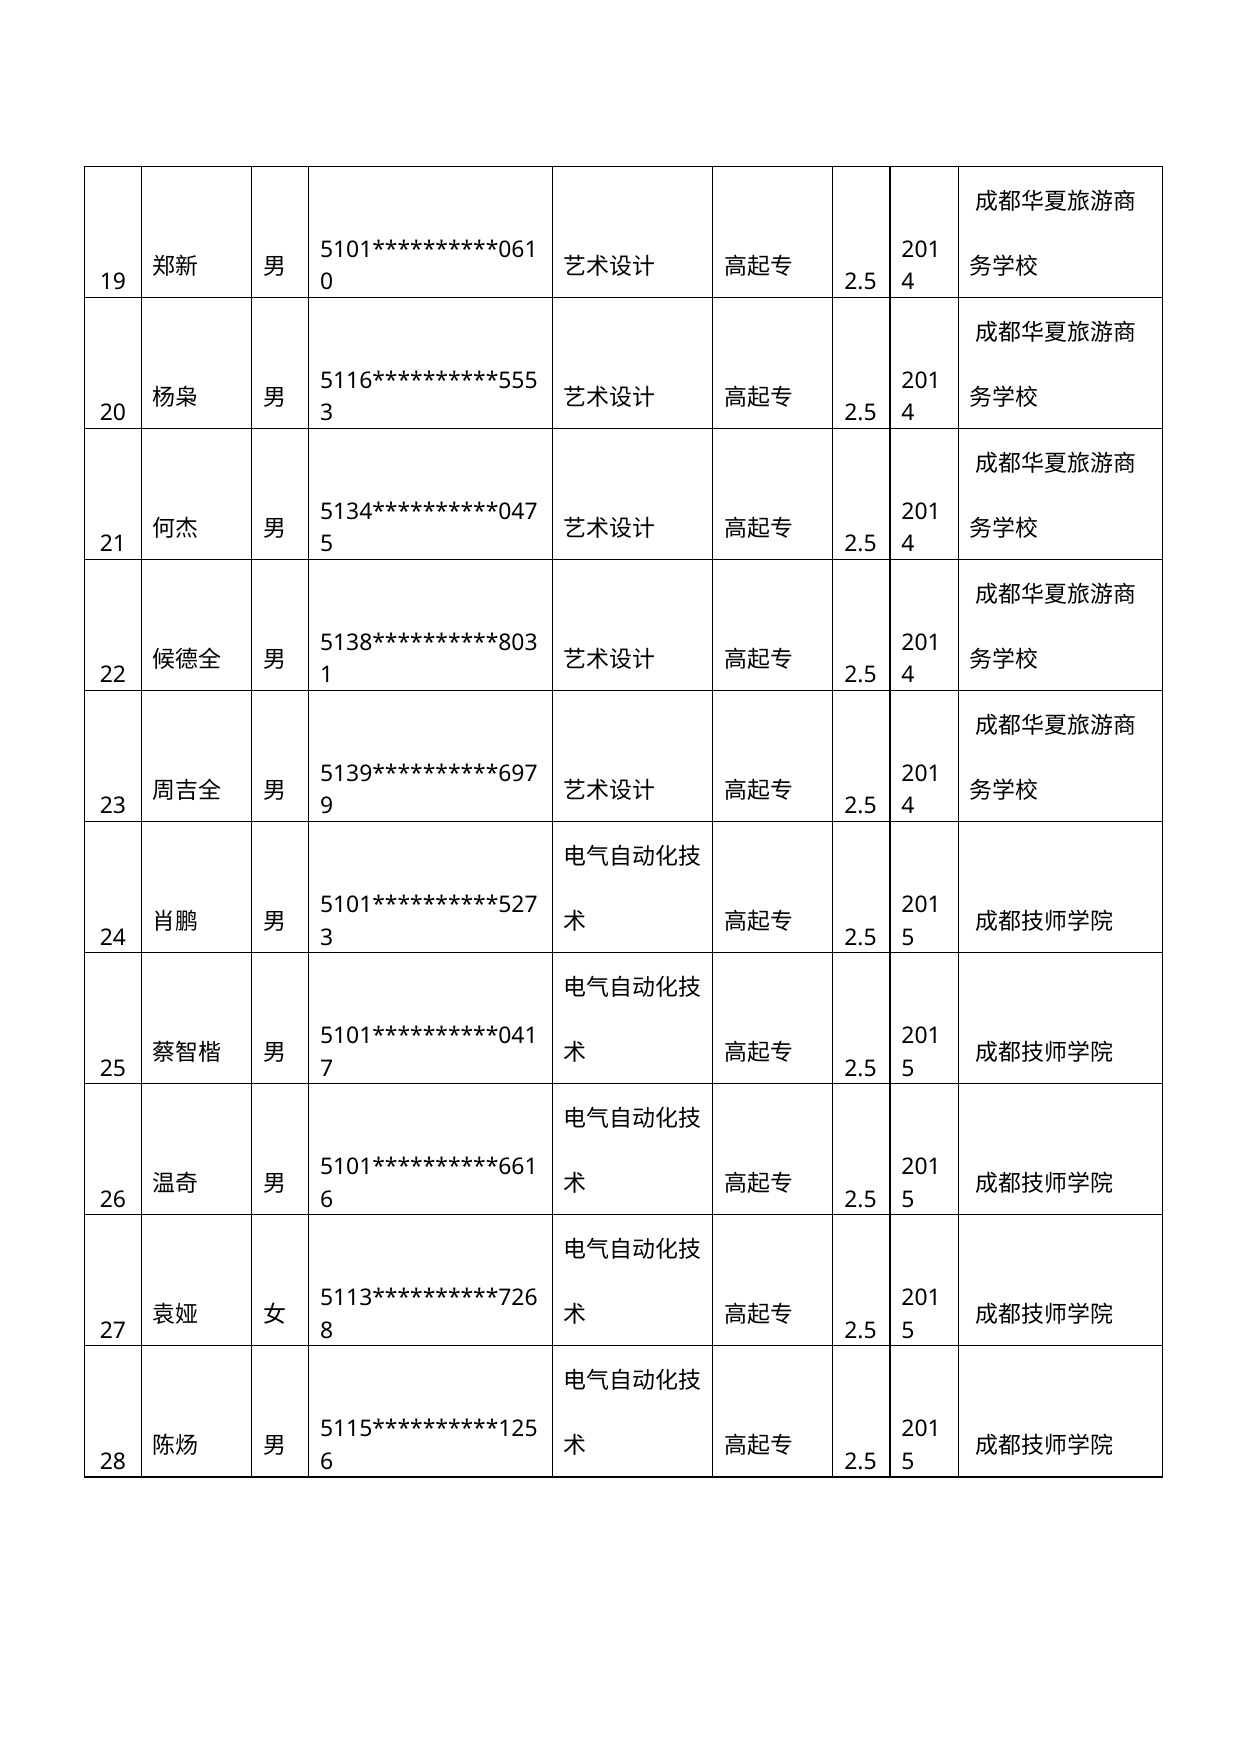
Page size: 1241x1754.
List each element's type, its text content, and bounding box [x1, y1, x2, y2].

table_cell 2014 [891, 167, 958, 297]
table_cell 2.5 [833, 953, 889, 1083]
table_cell 成都华夏旅游商务学校 [959, 167, 1162, 297]
table_cell 高起专 [713, 953, 832, 1083]
table_cell 高起专 [713, 429, 832, 559]
table_cell 艺术设计 [553, 691, 712, 821]
table_cell 成都华夏旅游商务学校 [959, 429, 1162, 559]
table_cell 陈炀 [142, 1346, 251, 1476]
table_cell 2014 [891, 691, 958, 821]
table_cell 高起专 [713, 691, 832, 821]
table_cell 5134**********0475 [309, 429, 552, 559]
table_cell 男 [252, 822, 308, 952]
table_cell 候德全 [142, 560, 251, 690]
table_cell 成都技师学院 [959, 1215, 1162, 1345]
table_cell 肖鹏 [142, 822, 251, 952]
table_cell 2.5 [833, 1346, 889, 1476]
table_cell 5113**********7268 [309, 1215, 552, 1345]
table_cell 2015 [891, 1084, 958, 1214]
table_cell 成都技师学院 [959, 953, 1162, 1083]
table_cell 成都技师学院 [959, 1084, 1162, 1214]
table_cell 男 [252, 953, 308, 1083]
table_cell 电气自动化技术 [553, 822, 712, 952]
table_cell 男 [252, 429, 308, 559]
table_cell 何杰 [142, 429, 251, 559]
table_cell 2014 [891, 298, 958, 428]
table_cell 艺术设计 [553, 429, 712, 559]
table_cell 电气自动化技术 [553, 1215, 712, 1345]
table_cell 蔡智楷 [142, 953, 251, 1083]
table_cell 25 [85, 953, 141, 1083]
table_cell 电气自动化技术 [553, 953, 712, 1083]
table_cell 2.5 [833, 298, 889, 428]
table_cell 2.5 [833, 822, 889, 952]
table_cell 26 [85, 1084, 141, 1214]
table_cell 男 [252, 560, 308, 690]
table_cell 艺术设计 [553, 560, 712, 690]
table_cell 27 [85, 1215, 141, 1345]
table_cell 电气自动化技术 [553, 1346, 712, 1476]
table_cell 2.5 [833, 1084, 889, 1214]
table_cell 5138**********8031 [309, 560, 552, 690]
table_cell 5139**********6979 [309, 691, 552, 821]
table_cell 24 [85, 822, 141, 952]
table_cell 成都华夏旅游商务学校 [959, 560, 1162, 690]
table_cell 2015 [891, 1215, 958, 1345]
table_cell 袁娅 [142, 1215, 251, 1345]
table_cell 成都技师学院 [959, 1346, 1162, 1476]
table_cell 22 [85, 560, 141, 690]
table_cell 2.5 [833, 167, 889, 297]
table_cell 成都华夏旅游商务学校 [959, 298, 1162, 428]
table_cell 高起专 [713, 1084, 832, 1214]
table_cell 19 [85, 167, 141, 297]
table_cell 高起专 [713, 298, 832, 428]
table_cell 2014 [891, 429, 958, 559]
table_cell 成都技师学院 [959, 822, 1162, 952]
table_cell 男 [252, 298, 308, 428]
table_cell 5101**********6616 [309, 1084, 552, 1214]
table_cell 艺术设计 [553, 298, 712, 428]
table_cell 5116**********5553 [309, 298, 552, 428]
table_cell 2.5 [833, 429, 889, 559]
table_cell 艺术设计 [553, 167, 712, 297]
table_cell 男 [252, 167, 308, 297]
table_cell 28 [85, 1346, 141, 1476]
table_cell 高起专 [713, 167, 832, 297]
table_cell 2015 [891, 822, 958, 952]
table_cell 温奇 [142, 1084, 251, 1214]
table_cell 高起专 [713, 560, 832, 690]
table_cell 电气自动化技术 [553, 1084, 712, 1214]
table_cell 2.5 [833, 1215, 889, 1345]
table_cell 2015 [891, 953, 958, 1083]
table_cell 21 [85, 429, 141, 559]
table_cell 2014 [891, 560, 958, 690]
table_cell 成都华夏旅游商务学校 [959, 691, 1162, 821]
table_cell 男 [252, 1084, 308, 1214]
table_cell 男 [252, 1346, 308, 1476]
table_cell 2.5 [833, 560, 889, 690]
table_cell 男 [252, 691, 308, 821]
table_cell 高起专 [713, 1346, 832, 1476]
table_cell 5101**********5273 [309, 822, 552, 952]
table_cell 郑新 [142, 167, 251, 297]
table_cell 20 [85, 298, 141, 428]
table_cell 23 [85, 691, 141, 821]
table_cell 5101**********0417 [309, 953, 552, 1083]
table_cell 周吉全 [142, 691, 251, 821]
table_cell 女 [252, 1215, 308, 1345]
table_cell 2.5 [833, 691, 889, 821]
table_cell 高起专 [713, 1215, 832, 1345]
table_cell 2015 [891, 1346, 958, 1476]
table_cell 5115**********1256 [309, 1346, 552, 1476]
table_cell 5101**********0610 [309, 167, 552, 297]
table_cell 高起专 [713, 822, 832, 952]
table_cell 杨枭 [142, 298, 251, 428]
